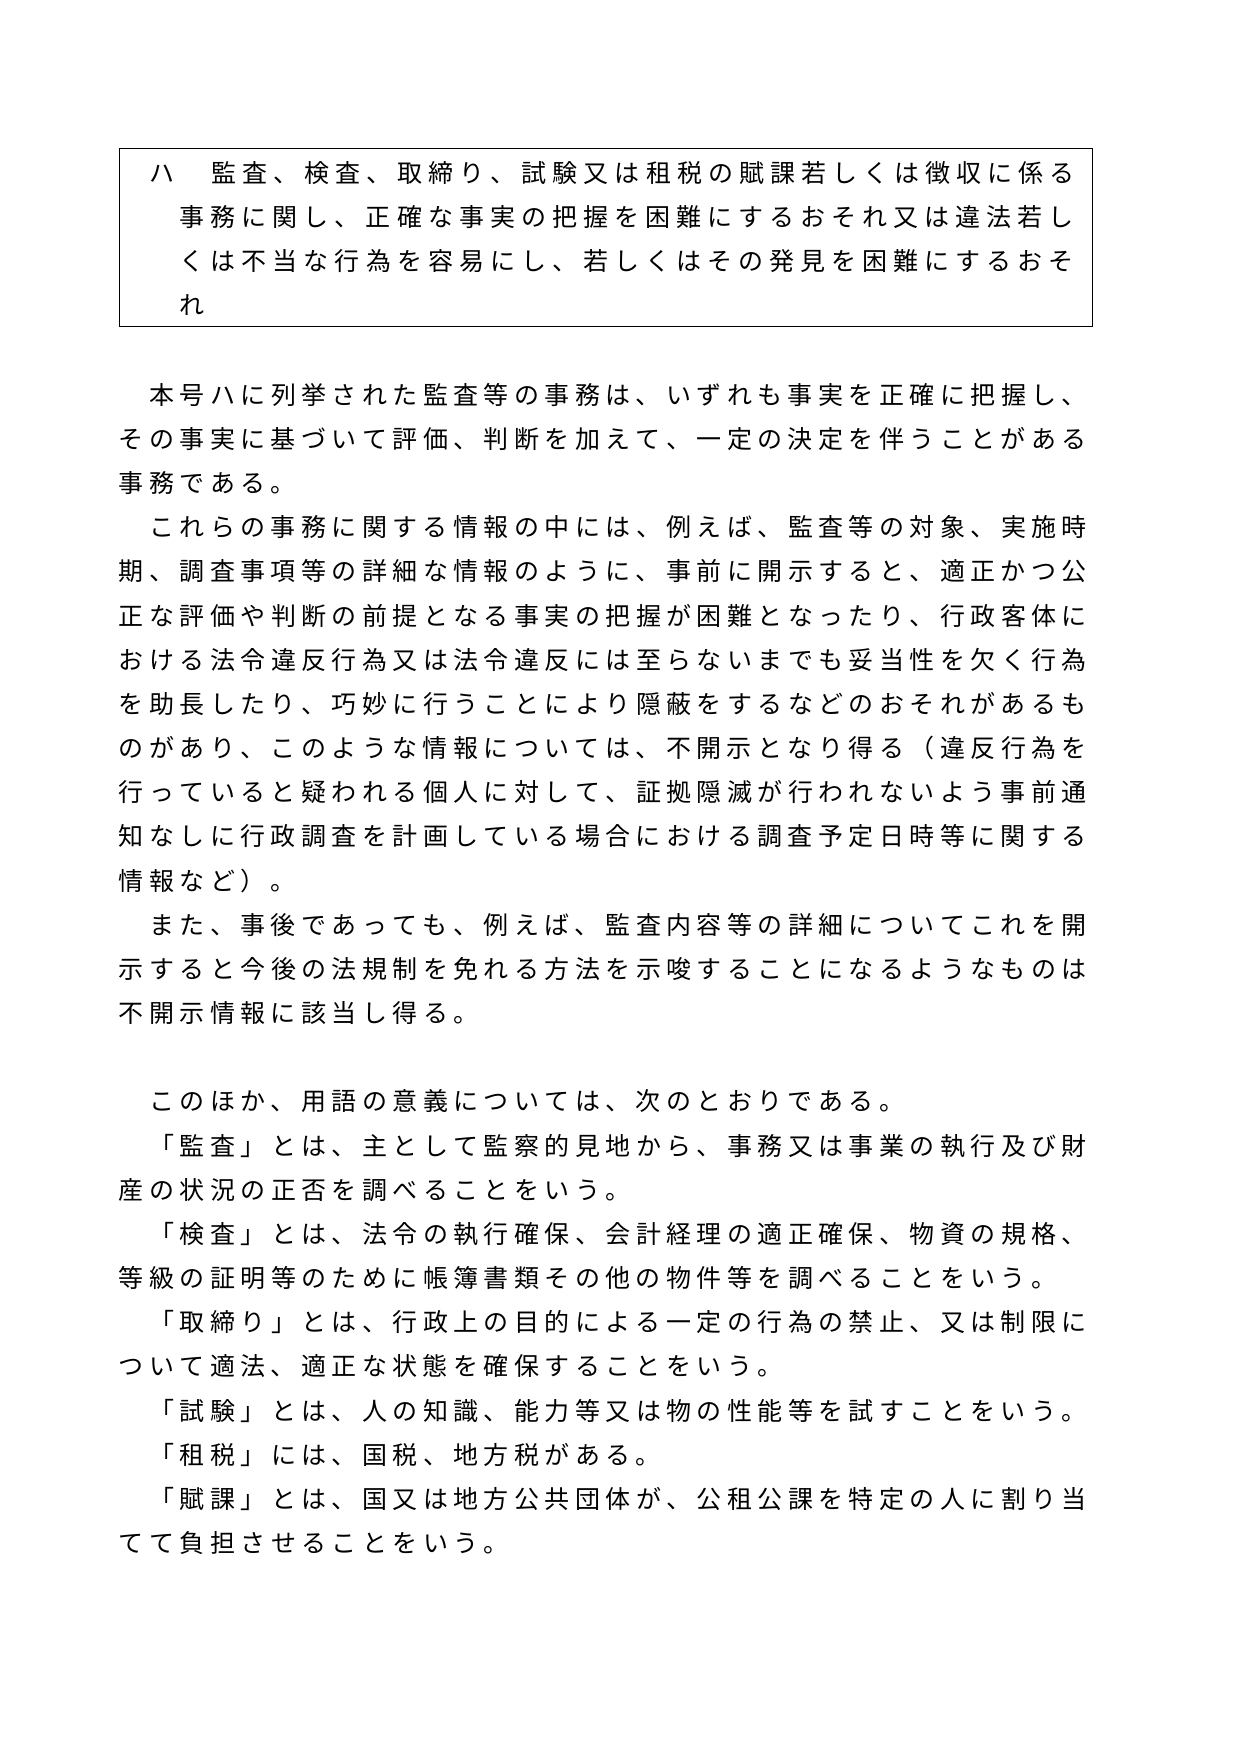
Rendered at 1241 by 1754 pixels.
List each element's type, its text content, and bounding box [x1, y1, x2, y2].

text 「検査」とは、法令の執行確保、会計経理の適正確保、物資の規格、等級の証明等のために帳簿書類その他の物件等を調べることをいう。 [119, 1210, 1092, 1299]
table_header ハ 監査、検査、取締り、試験又は租税の賦課若しくは徴収に係る事務に関し、正確な事実の把握を困難にするおそれ又は違法若しくは不当な行為を容易にし、若しくはその発見を困難にするおそれ [120, 149, 1092, 326]
text 「租税」には、国税、地方税がある。 [119, 1431, 1092, 1475]
text 「取締り」とは、行政上の目的による一定の行為の禁止、又は制限について適法、適正な状態を確保することをいう。 [119, 1299, 1092, 1387]
text これらの事務に関する情報の中には、例えば、監査等の対象、実施時期、調査事項等の詳細な情報のように、事前に開示すると、適正かつ公正な評価や判断の前提となる事実の把握が困難となったり、行政客体における法令違反行為又は法令違反には至らないまでも妥当性を欠く行為を助長したり、巧妙に行うことにより隠蔽をするなどのおそれがあるものがあり、このような情報については、不開示となり得る（違反行為を行っていると疑われる個人に対して、証拠隠滅が行われないよう事前通知なしに行政調査を計画している場合における調査予定日時等に関する情報など）。 [119, 504, 1092, 901]
text また、事後であっても、例えば、監査内容等の詳細についてこれを開示すると今後の法規制を免れる方法を示唆することになるようなものは不開示情報に該当し得る。 [119, 901, 1092, 1034]
text 「監査」とは、主として監察的見地から、事務又は事業の執行及び財産の状況の正否を調べることをいう。 [119, 1122, 1092, 1210]
text 「賦課」とは、国又は地方公共団体が、公租公課を特定の人に割り当てて負担させることをいう。 [119, 1475, 1092, 1564]
text 「試験」とは、人の知識、能力等又は物の性能等を試すことをいう。 [119, 1387, 1092, 1431]
text 本号ハに列挙された監査等の事務は、いずれも事実を正確に把握し、その事実に基づいて評価、判断を加えて、一定の決定を伴うことがある事務である。 [119, 371, 1092, 504]
text このほか、用語の意義については、次のとおりである。 [119, 1078, 1092, 1122]
